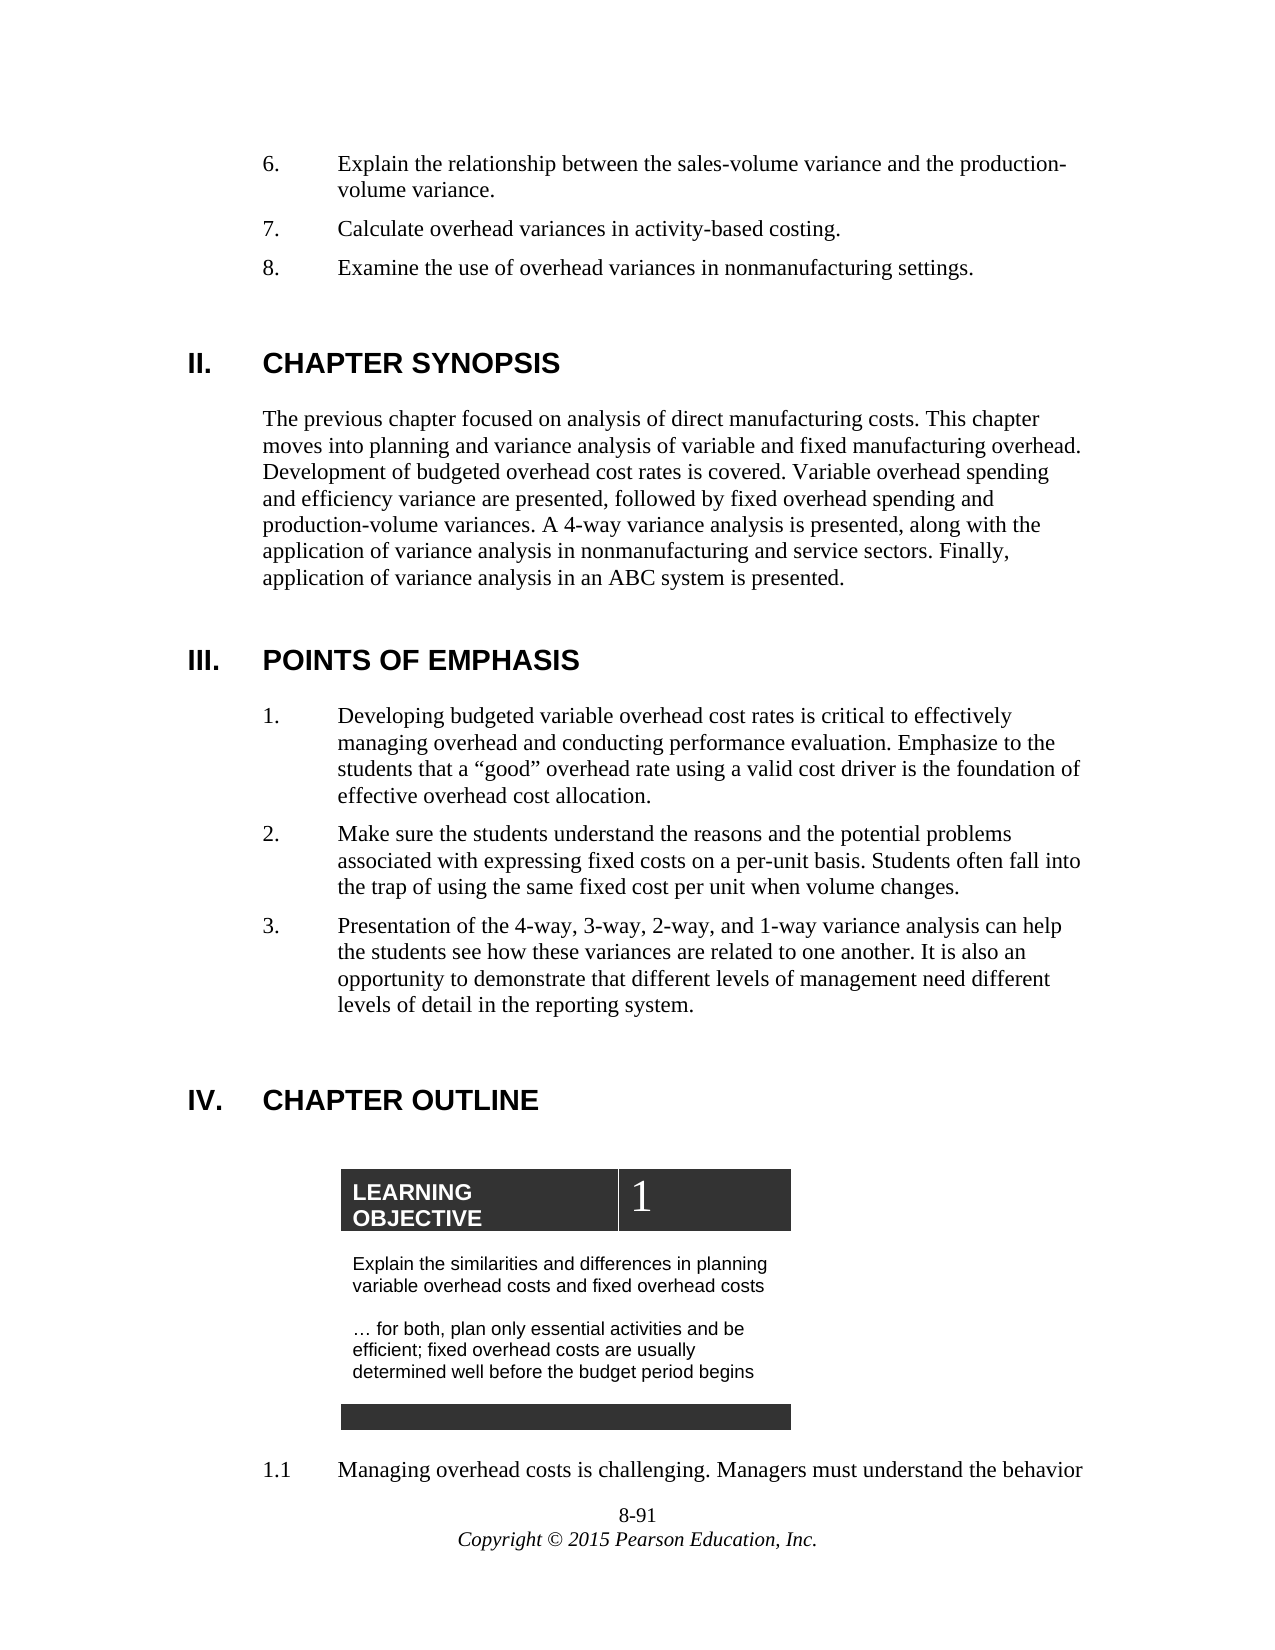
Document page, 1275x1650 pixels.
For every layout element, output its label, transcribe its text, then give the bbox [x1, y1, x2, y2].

list Make sure the students understand the reasons and the potential problems associated with expressing fixed costs on a per-unit basis. Students often fall into the trap of using the same fixed cost per unit when volume changes. [262, 821, 1087, 899]
text The previous chapter focused on analysis of direct manufacturing costs. This chapter moves into planning and variance analysis of variable and fixed manufacturing overhead. Development of budgeted overhead cost rates is covered. Variable overhead spending and efficiency variance are presented, followed by fixed overhead spending and production-volume variances. A 4-way variance analysis is presented, along with the application of variance analysis in nonmanufacturing and service sectors. Finally, application of variance analysis in an ABC system is presented. [262, 406, 1087, 590]
list Developing budgeted variable overhead cost rates is critical to effectively managing overhead and conducting performance evaluation. Emphasize to the students that a “good” overhead rate using a valid cost driver is the foundation of effective overhead cost allocation. [262, 703, 1087, 808]
table_cell [341, 1404, 791, 1430]
table_header LEARNING OBJECTIVE [341, 1169, 618, 1231]
list Calculate overhead variances in activity-based costing. [262, 215, 1087, 242]
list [262, 1457, 1087, 1483]
list Explain the relationship between the sales-volume variance and the production-volume variance. [262, 150, 1087, 203]
text IV. CHAPTER OUTLINE [187, 1083, 1087, 1116]
text III. Points of Emphasis [187, 643, 1087, 676]
list Examine the use of overhead variances in nonmanufacturing settings. [262, 254, 1087, 280]
list Presentation of the 4-way, 3-way, 2-way, and 1-way variance analysis can help the students see how these variances are related to one another. It is also an opportunity to demonstrate that different levels of management need different levels of detail in the reporting system. [262, 912, 1087, 1017]
list CHAPTER SYNOPSIS [187, 346, 1087, 379]
table_header 1 [619, 1169, 791, 1231]
table_cell Explain the similarities and differences in planning variable overhead costs and fixed overhead costs … for both, plan only essential activities and be efficient; fixed overhead costs are usually determined well before the budget period begins [341, 1231, 791, 1404]
